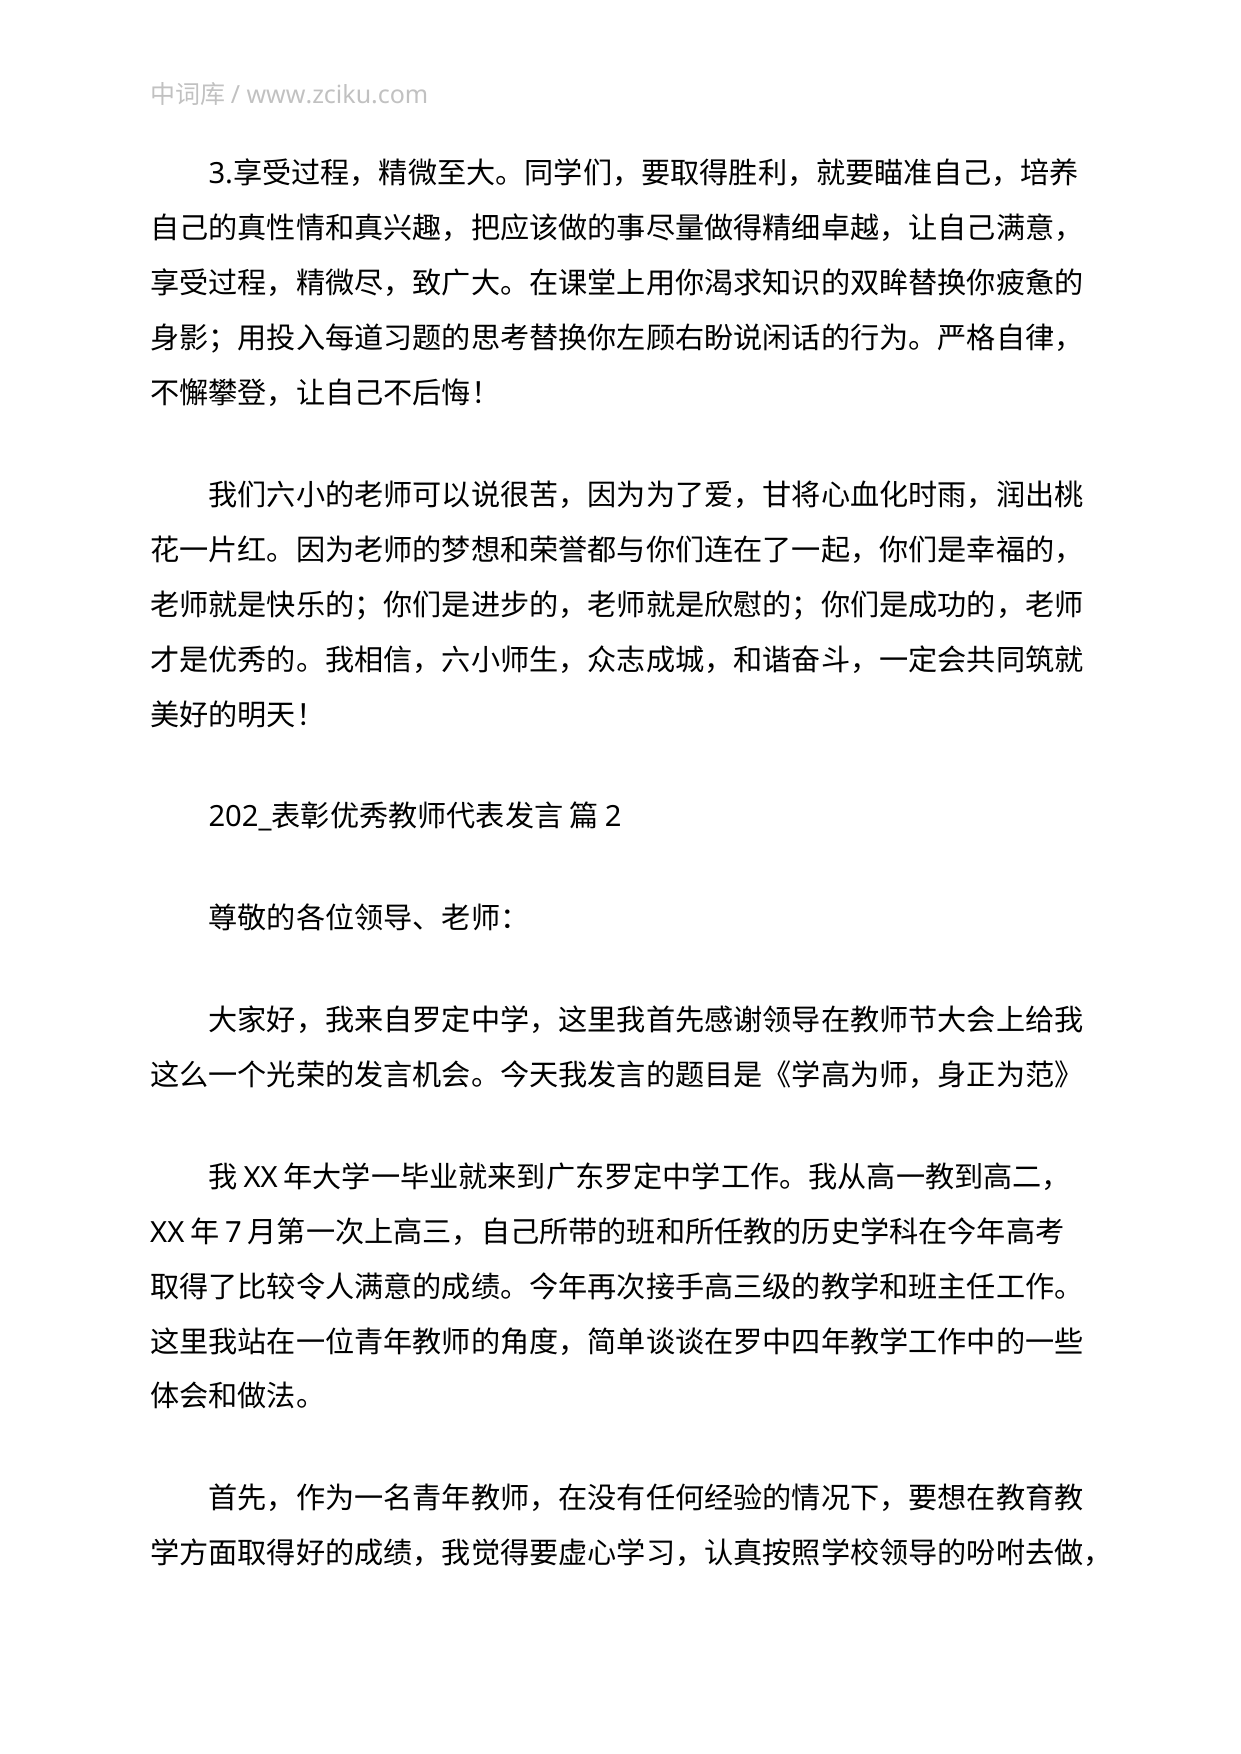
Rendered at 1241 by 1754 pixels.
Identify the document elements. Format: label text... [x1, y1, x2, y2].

text 202_表彰优秀教师代表发言 篇2 [150, 793, 1090, 835]
text 我XX年大学一毕业就来到广东罗定中学工作。我从高一教到高二，XX年7月第一次上高三，自己所带的班和所任教的历史学科在今年高考取得了比较令人满意的成绩。今年再次接手高三级的教学和班主任工作。这里我站在一位青年教师的角度，简单谈谈在罗中四年教学工作中的一些体会和做法。 [150, 1153, 1090, 1415]
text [150, 1475, 1090, 1572]
text 尊敬的各位领导、老师： [150, 895, 1090, 937]
text 3.享受过程，精微至大。同学们，要取得胜利，就要瞄准自己，培养自己的真性情和真兴趣，把应该做的事尽量做得精细卓越，让自己满意，享受过程，精微尽，致广大。在课堂上用你渴求知识的双眸替换你疲惫的身影；用投入每道习题的思考替换你左顾右盼说闲话的行为。严格自律，不懈攀登，让自己不后悔！ [150, 150, 1090, 412]
text 大家好，我来自罗定中学，这里我首先感谢领导在教师节大会上给我这么一个光荣的发言机会。今天我发言的题目是《学高为师，身正为范》 [150, 997, 1090, 1094]
text 我们六小的老师可以说很苦，因为为了爱，甘将心血化时雨，润出桃花一片红。因为老师的梦想和荣誉都与你们连在了一起，你们是幸福的，老师就是快乐的；你们是进步的，老师就是欣慰的；你们是成功的，老师才是优秀的。我相信，六小师生，众志成城，和谐奋斗，一定会共同筑就美好的明天！ [150, 471, 1090, 733]
